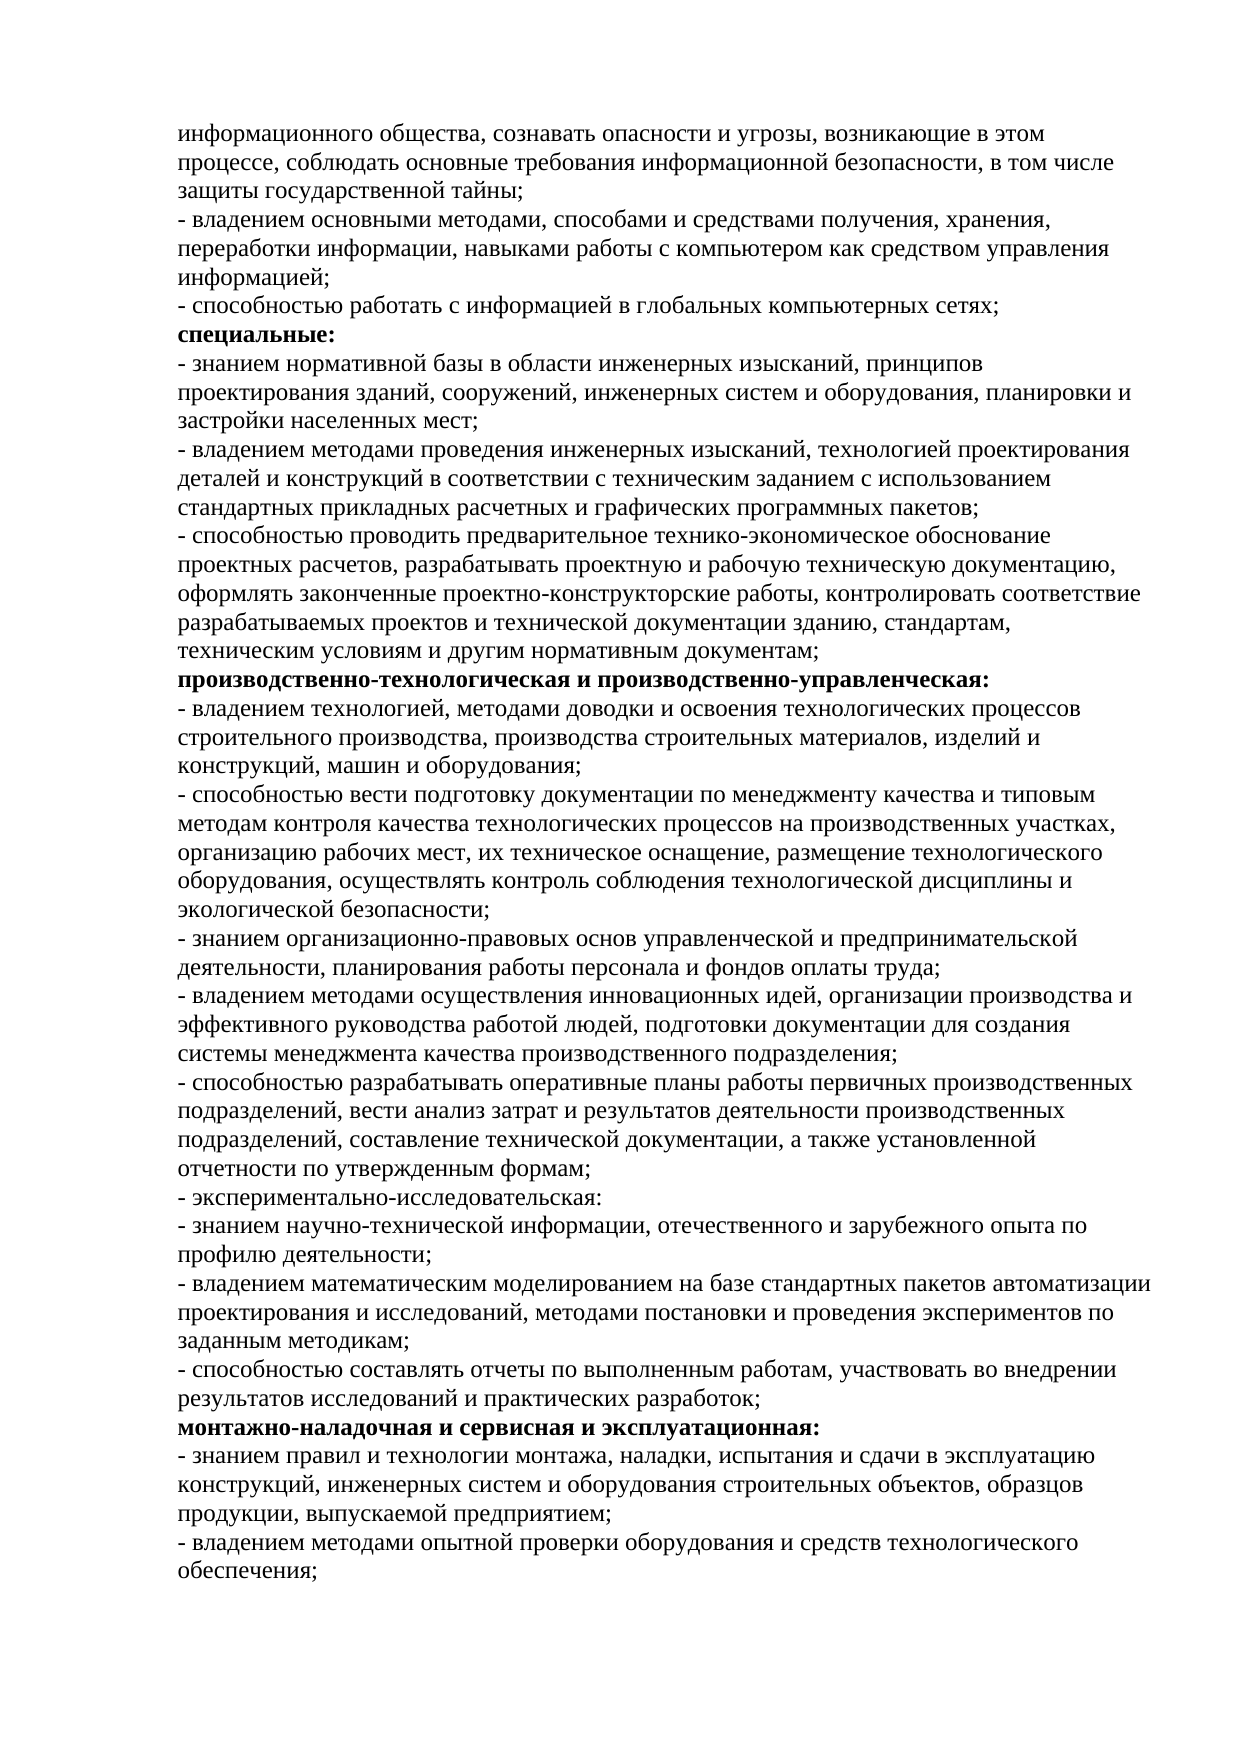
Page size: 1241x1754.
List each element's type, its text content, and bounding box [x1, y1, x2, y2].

text подразделений, вести анализ затрат и результатов деятельности производственных [177, 1096, 1152, 1124]
text - способностью вести подготовку документации по менеджменту качества и типовым методам контроля качества технологических процессов на производственных участках, организацию рабочих мест, их техническое оснащение, размещение технологического оборудования, осуществлять контроль соблюдения технологической дисциплины и экологической безопасности; [177, 779, 1152, 923]
text проектирования и исследований, методами постановки и проведения экспериментов по заданным методикам; [177, 1297, 1152, 1354]
text - способностью разрабатывать оперативные планы работы первичных производственных [177, 1067, 1152, 1096]
text - владением основными методами, способами и средствами получения, хранения, [177, 204, 1152, 233]
text результатов исследований и практических разработок; [177, 1383, 1152, 1412]
text - владением методами опытной проверки оборудования и средств технологического [177, 1527, 1152, 1556]
text - способностью проводить предварительное технико-экономическое обоснование проектных расчетов, разрабатывать проектную и рабочую техническую документацию, оформлять законченные проектно-конструкторские работы, контролировать соответствие разрабатываемых проектов и технической документации зданию, стандартам, техническим условиям и другим нормативным документам; [177, 521, 1152, 664]
text подразделений, составление технической документации, а также установленной отчетности по утвержденным формам; [177, 1124, 1152, 1182]
text производственно-технологическая и производственно-управленческая: [177, 664, 1152, 693]
text - способностью составлять отчеты по выполненным работам, участвовать во внедрении [177, 1354, 1152, 1383]
text специальные: [177, 319, 1152, 348]
text монтажно-наладочная и сервисная и эксплуатационная: [177, 1412, 1152, 1441]
text конструкций, инженерных систем и оборудования строительных объектов, образцов продукции, выпускаемой предприятием; [177, 1469, 1152, 1527]
text эффективного руководства работой людей, подготовки документации для создания системы менеджмента качества производственного подразделения; [177, 1009, 1152, 1067]
text информацией; [177, 262, 1152, 291]
text обеспечения; [177, 1556, 1152, 1584]
text - знанием организационно-правовых основ управленческой и предпринимательской [177, 923, 1152, 952]
text - владением математическим моделированием на базе стандартных пакетов автоматизации [177, 1268, 1152, 1297]
text переработки информации, навыками работы с компьютером как средством управления [177, 233, 1152, 262]
text - знанием нормативной базы в области инженерных изысканий, принципов проектирования зданий, сооружений, инженерных систем и оборудования, планировки и застройки населенных мест; [177, 348, 1152, 434]
text - способностью работать с информацией в глобальных компьютерных сетях; [177, 291, 1152, 319]
text деятельности, планирования работы персонала и фондов оплаты труда; [177, 952, 1152, 981]
text - владением технологией, методами доводки и освоения технологических процессов [177, 693, 1152, 722]
text - владением методами проведения инженерных изысканий, технологией проектирования [177, 434, 1152, 463]
text - владением методами осуществления инновационных идей, организации производства и [177, 981, 1152, 1009]
text информационного общества, сознавать опасности и угрозы, возникающие в этом процессе, соблюдать основные требования информационной безопасности, в том числе защиты государственной тайны; [177, 118, 1152, 204]
text деталей и конструкций в соответствии с техническим заданием с использованием стандартных прикладных расчетных и графических программных пакетов; [177, 463, 1152, 521]
text - знанием научно-технической информации, отечественного и зарубежного опыта по профилю деятельности; [177, 1211, 1152, 1268]
text - экспериментально-исследовательская: [177, 1182, 1152, 1211]
text строительного производства, производства строительных материалов, изделий и конструкций, машин и оборудования; [177, 722, 1152, 779]
text - знанием правил и технологии монтажа, наладки, испытания и сдачи в эксплуатацию [177, 1441, 1152, 1469]
